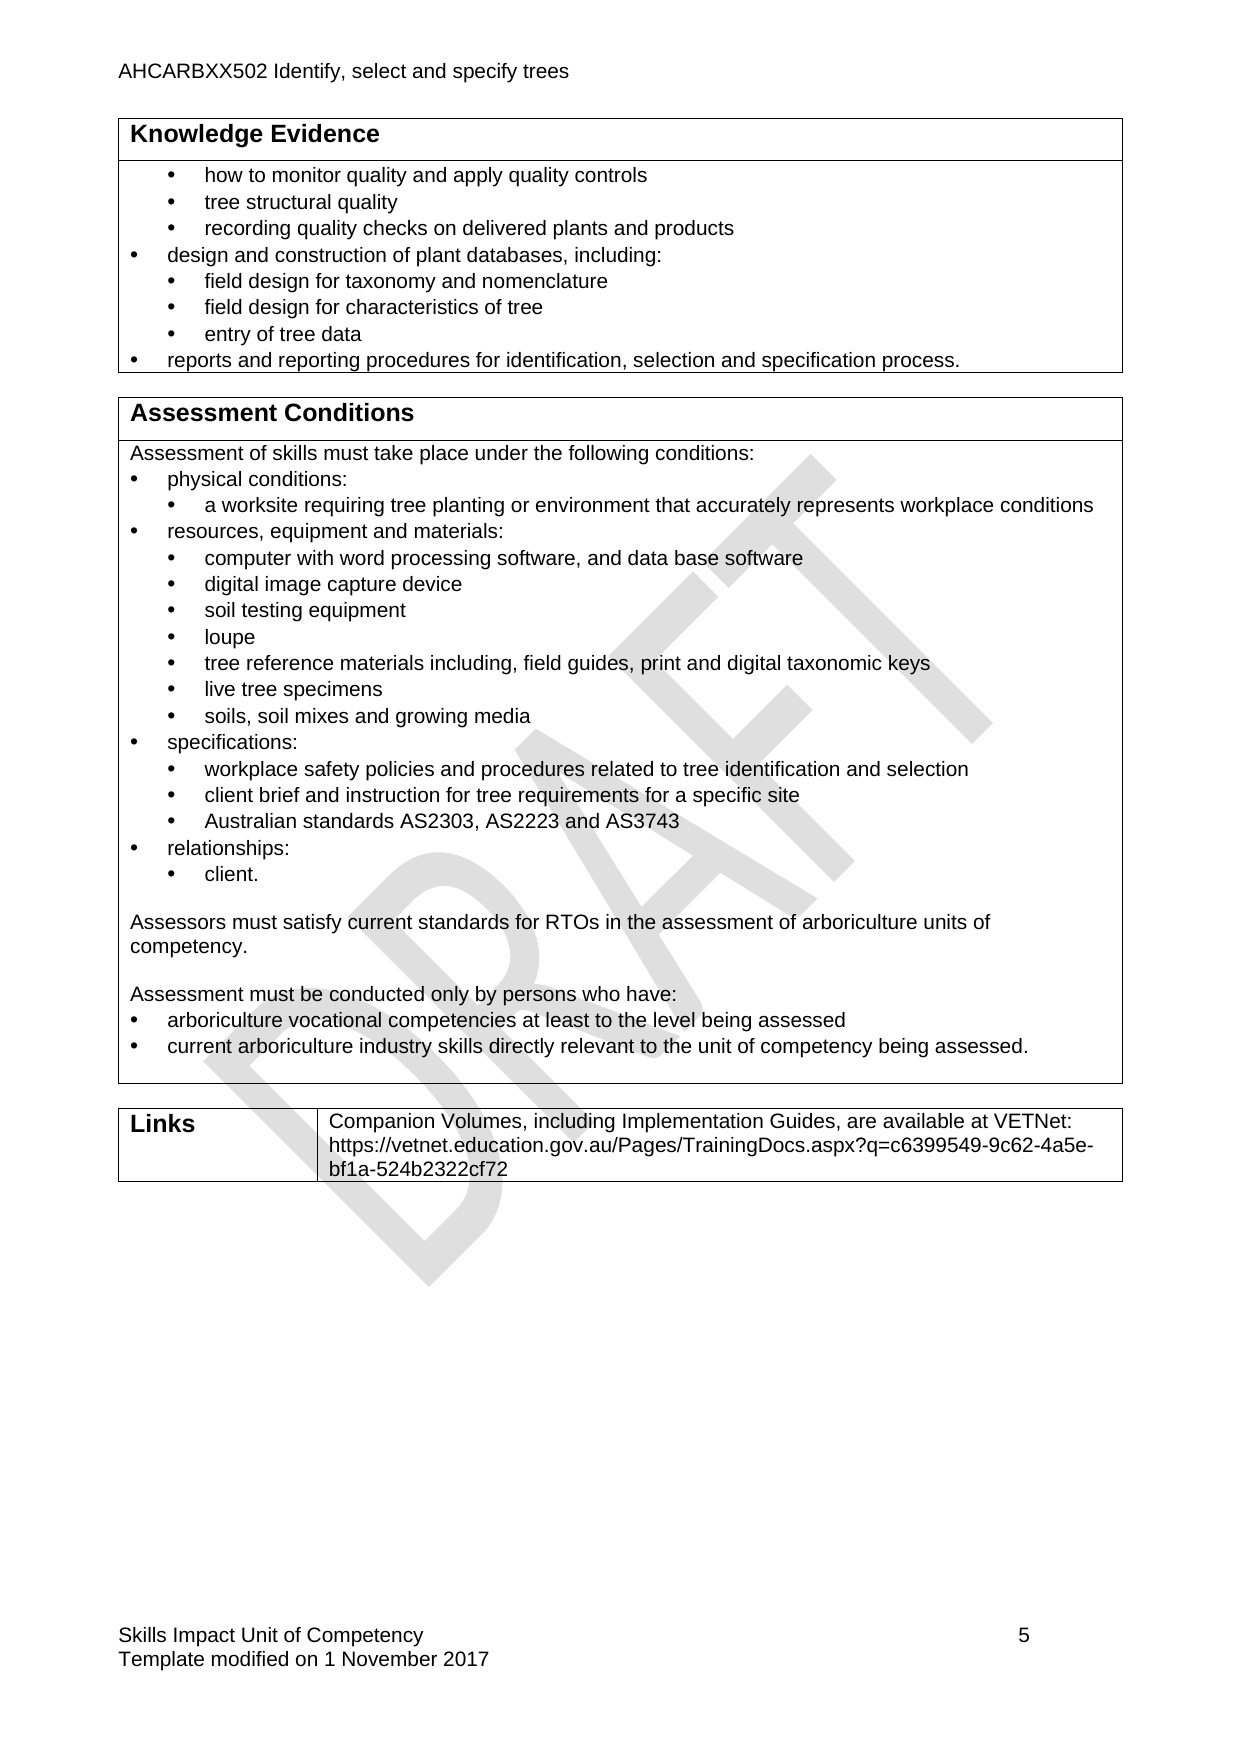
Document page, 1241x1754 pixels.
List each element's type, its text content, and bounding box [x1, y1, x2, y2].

table_header Companion Volumes, including Implementation Guides, are available at VETNet: https://vetnet.education.gov.au/Pages/TrainingDocs.aspx?q=c6399549-9c62-4a5e-bf1a-524b2322cf72 [318, 1109, 1122, 1181]
table_header Knowledge Evidence [119, 119, 1122, 160]
table_cell Assessment of skills must take place under the following conditions: physical conditions: a worksite requiring tree planting or environment that accurately represents workplace conditions resources, equipment and materials: computer with word processing software, and data base software digital image capture device soil testing equipment loupe tree reference materials including, field guides, print and digital taxonomic keys live tree specimens soils, soil mixes and growing media specifications: workplace safety policies and procedures related to tree identification and selection client brief and instruction for tree requirements for a specific site Australian standards AS2303, AS2223 and AS3743 relationships: client. Assessors must satisfy current standards for RTOs in the assessment of arboriculture units of competency. Assessment must be conducted only by persons who have: arboriculture vocational competencies at least to the level being assessed current arboriculture industry skills directly relevant to the unit of competency being assessed. [119, 441, 1122, 1083]
table_header Assessment Conditions [119, 398, 1122, 439]
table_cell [119, 161, 1122, 372]
table_header Links [119, 1109, 317, 1181]
